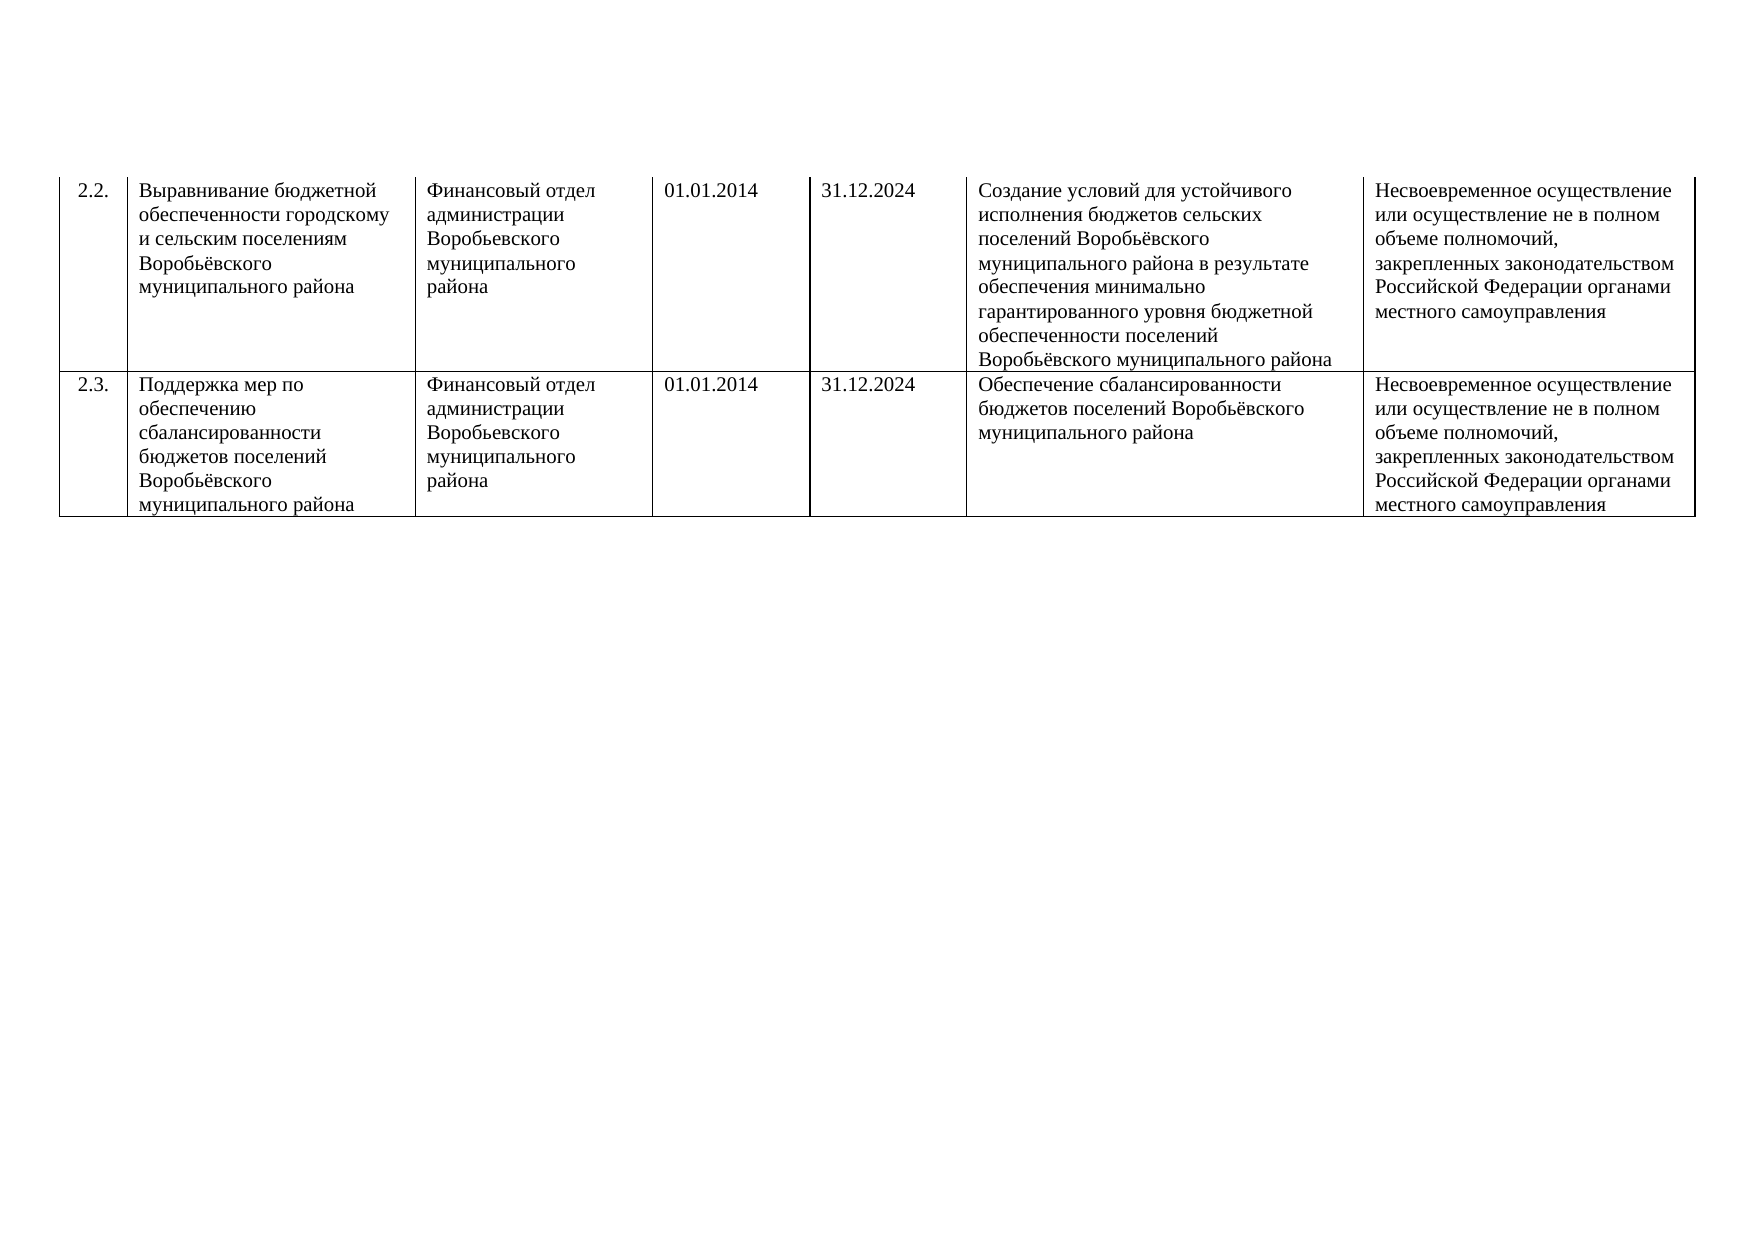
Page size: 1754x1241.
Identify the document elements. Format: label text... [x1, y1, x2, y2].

table_cell Несвоевременное осуществление или осуществление не в полном объеме полномочий, закрепленных законодательством Российской Федерации органами местного самоуправления [1364, 177, 1694, 371]
table_cell 2.2. [60, 177, 127, 371]
table_cell 01.01.2014 [653, 372, 809, 516]
table_cell Поддержка мер по обеспечению сбалансированности бюджетов поселений Воробьёвского муниципального района [128, 372, 415, 516]
table_cell 2.3. [60, 372, 127, 516]
table_cell Выравнивание бюджетной обеспеченности городскому и сельским поселениям Воробьёвского муниципального района [128, 177, 415, 371]
table_cell 01.01.2014 [653, 177, 809, 371]
table_cell Создание условий для устойчивого исполнения бюджетов сельских поселений Воробьёвского муниципального района в результате обеспечения минимально гарантированного уровня бюджетной обеспеченности поселений Воробьёвского муниципального района [967, 177, 1363, 371]
table_cell Обеспечение сбалансированности бюджетов поселений Воробьёвского муниципального района [967, 372, 1363, 516]
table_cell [416, 177, 652, 371]
table_cell Несвоевременное осуществление или осуществление не в полном объеме полномочий, закрепленных законодательством Российской Федерации органами местного самоуправления [1364, 372, 1694, 516]
table_cell 31.12.2024 [811, 177, 966, 371]
table_cell Финансовый отдел администрации Воробьевского муниципального района [416, 372, 652, 516]
table_cell 31.12.2024 [811, 372, 966, 516]
